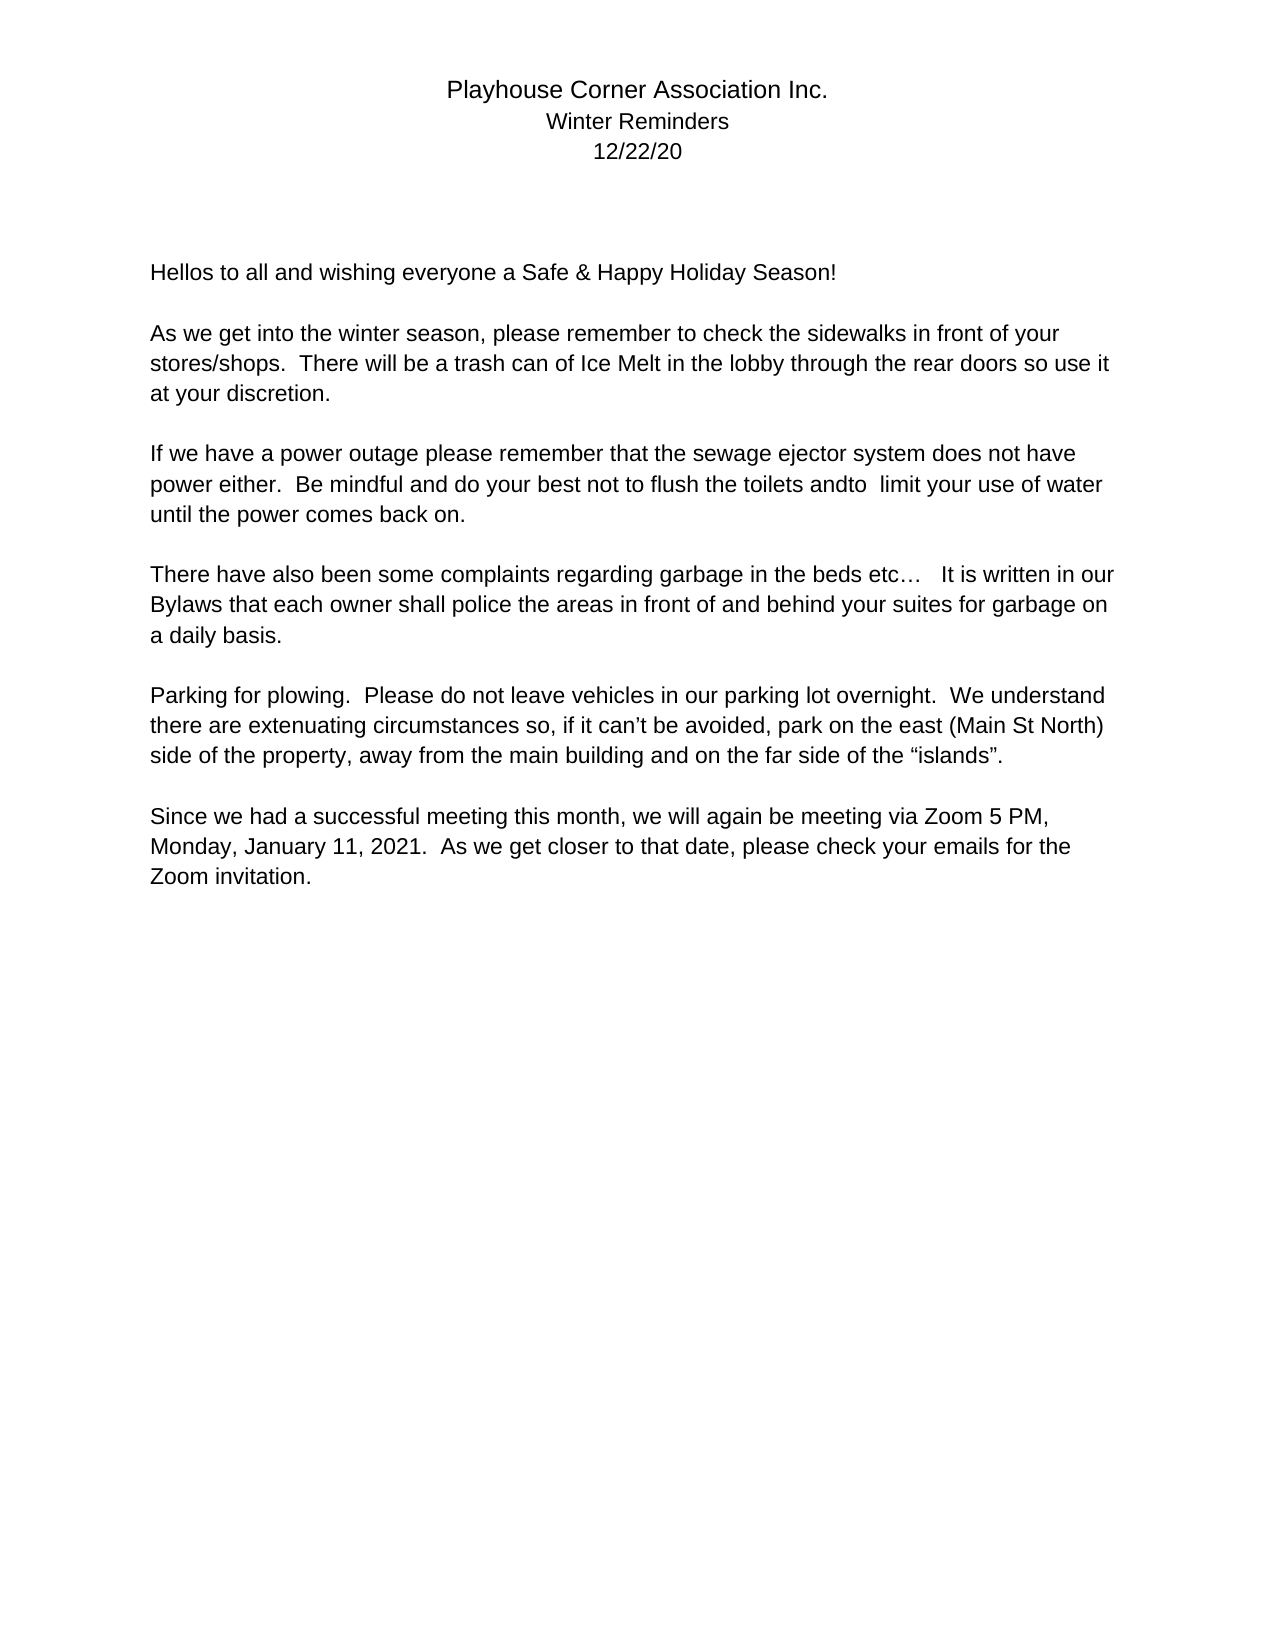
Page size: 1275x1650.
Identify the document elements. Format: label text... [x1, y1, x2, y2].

text Parking for plowing. Please do not leave vehicles in our parking lot overnight. We understand there are extenuating circumstances so, if it can’t be avoided, park on the east (Main St North) side of the property, away from the main building and on the far side of the “islands”. [150, 682, 1125, 769]
text Hellos to all and wishing everyone a Safe & Happy Holiday Season! [150, 259, 1125, 285]
text If we have a power outage please remember that the sewage ejector system does not have power either. Be mindful and do your best not to flush the toilets andto limit your use of water until the power comes back on. [150, 440, 1125, 527]
text There have also been some complaints regarding garbage in the beds etc… It is written in our Bylaws that each owner shall police the areas in front of and behind your suites for garbage on a daily basis. [150, 561, 1125, 648]
text Since we had a successful meeting this month, we will again be meeting via Zoom 5 PM, Monday, January 11, 2021. As we get closer to that date, please check your emails for the Zoom invitation. [150, 803, 1125, 889]
text As we get into the winter season, please remember to check the sidewalks in front of your stores/shops. There will be a trash can of Ice Melt in the lobby through the rear doors so use it at your discretion. [150, 319, 1125, 406]
